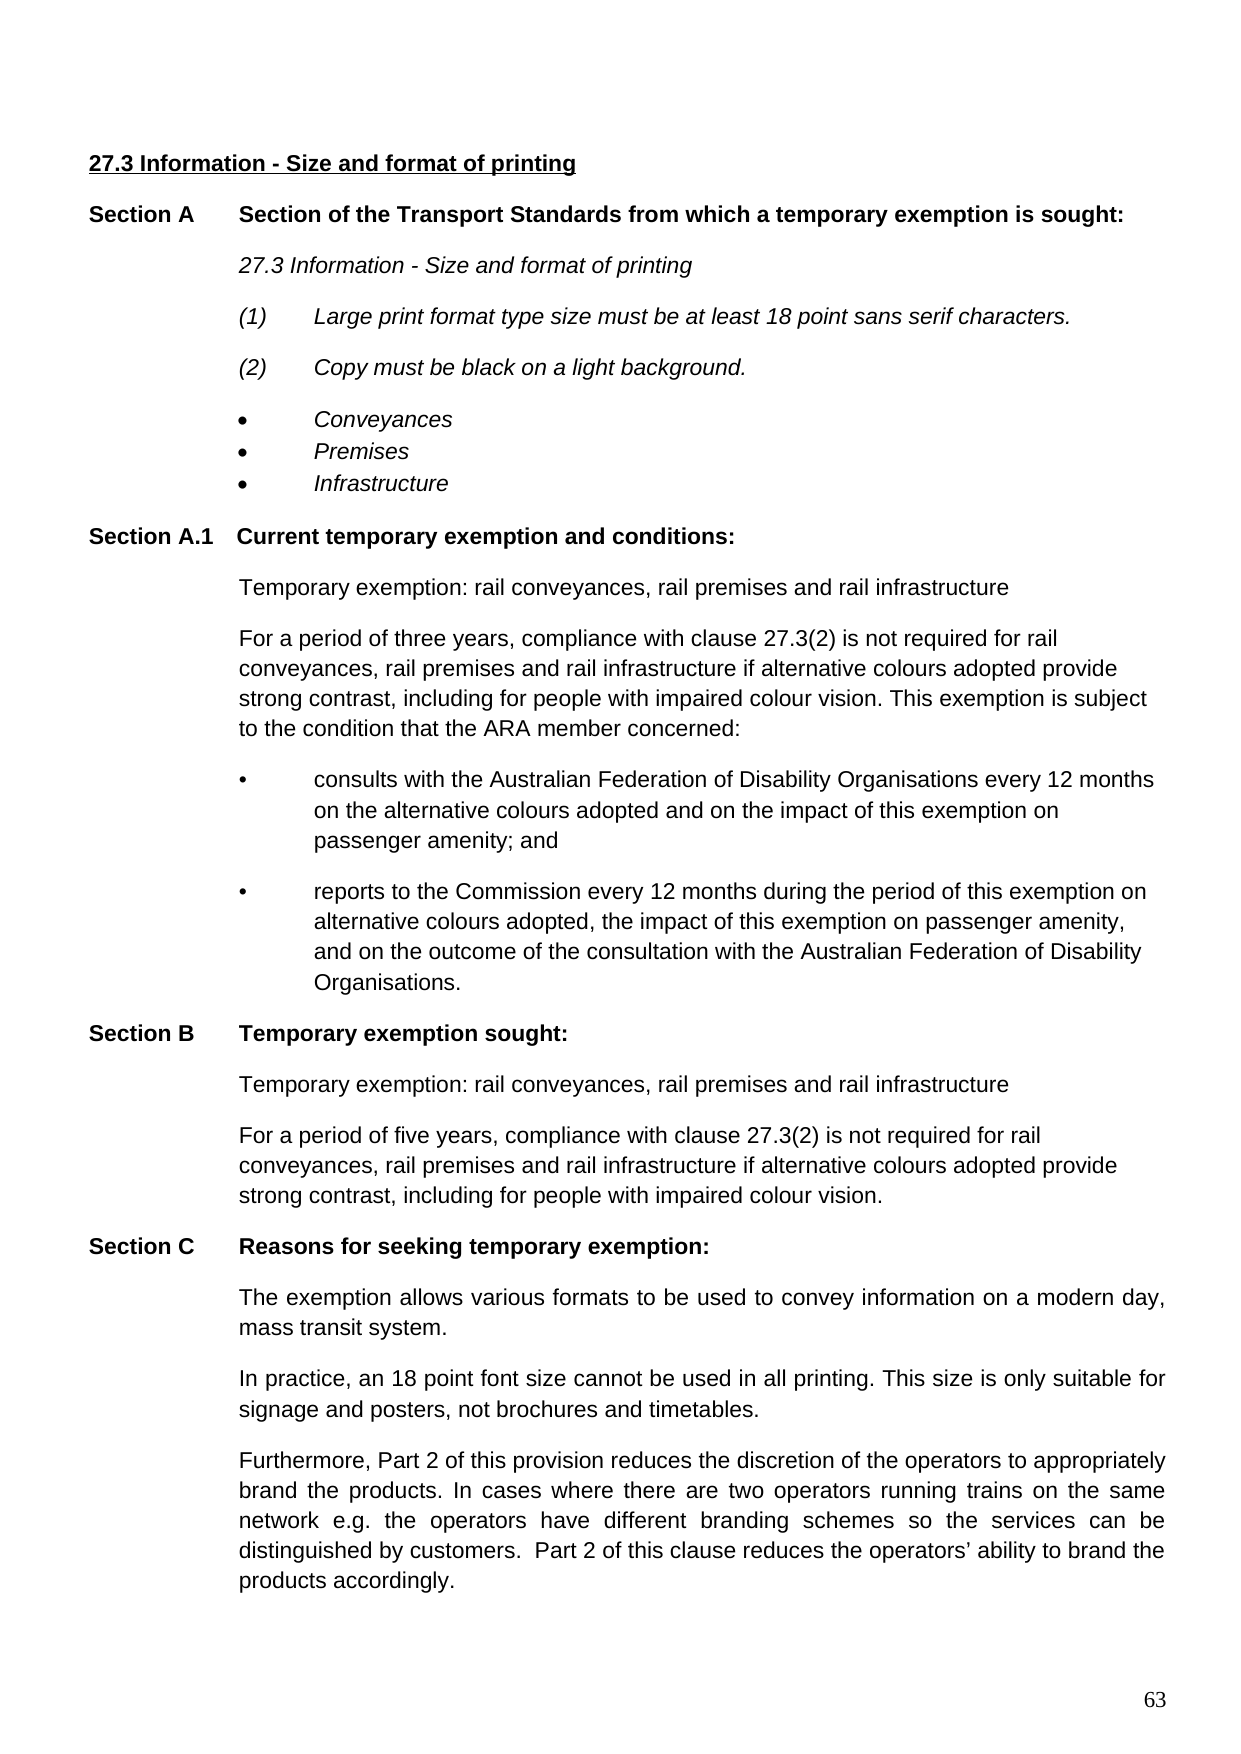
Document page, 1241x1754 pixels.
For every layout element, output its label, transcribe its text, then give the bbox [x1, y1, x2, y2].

text Furthermore, Part 2 of this provision reduces the discretion of the operators to appropriately brand the products. In cases where there are two operators running trains on the same network e.g. the operators have different branding schemes so the services can be distinguished by customers. Part 2 of this clause reduces the operators’ ability to brand the products accordingly. [239, 1447, 1166, 1594]
text For a period of five years, compliance with clause 27.3(2) is not required for rail conveyances, rail premises and rail infrastructure if alternative colours adopted provide strong contrast, including for people with impaired colour vision. [239, 1122, 1166, 1208]
text For a period of three years, compliance with clause 27.3(2) is not required for rail conveyances, rail premises and rail infrastructure if alternative colours adopted provide strong contrast, including for people with impaired colour vision. This exemption is subject to the condition that the ARA member concerned: [239, 625, 1166, 742]
text • consults with the Australian Federation of Disability Organisations every 12 months on the alternative colours adopted and on the impact of this exemption on passenger amenity; and [239, 766, 1166, 853]
text (1) Large print format type size must be at least 18 point sans serif characters. [239, 303, 1166, 329]
text (2) Copy must be black on a light background. [164, 354, 1166, 381]
subtitle Section A.1 Current temporary exemption and conditions: [89, 523, 1166, 549]
subtitle Section C Reasons for seeking temporary exemption: [89, 1233, 1166, 1259]
text • reports to the Commission every 12 months during the period of this exemption on alternative colours adopted, the impact of this exemption on passenger amenity, and on the outcome of the consultation with the Australian Federation of Disability Organisations. [239, 878, 1166, 995]
text Temporary exemption: rail conveyances, rail premises and rail infrastructure [89, 574, 1166, 600]
subtitle Section A Section of the Transport Standards from which a temporary exemption is sought: [89, 201, 1166, 227]
list Infrastructure [236, 469, 1166, 498]
text 27.3 Information - Size and format of printing [89, 252, 1166, 278]
text Temporary exemption: rail conveyances, rail premises and rail infrastructure [239, 1071, 1166, 1097]
list Premises [236, 437, 1166, 465]
subtitle 27.3 Information - Size and format of printing [89, 150, 1166, 176]
list Conveyances [236, 405, 1166, 433]
text In practice, an 18 point font size cannot be used in all printing. This size is only suitable for signage and posters, not brochures and timetables. [239, 1365, 1166, 1422]
text The exemption allows various formats to be used to convey information on a modern day, mass transit system. [239, 1284, 1166, 1341]
text Section B Temporary exemption sought: [89, 1019, 1166, 1046]
